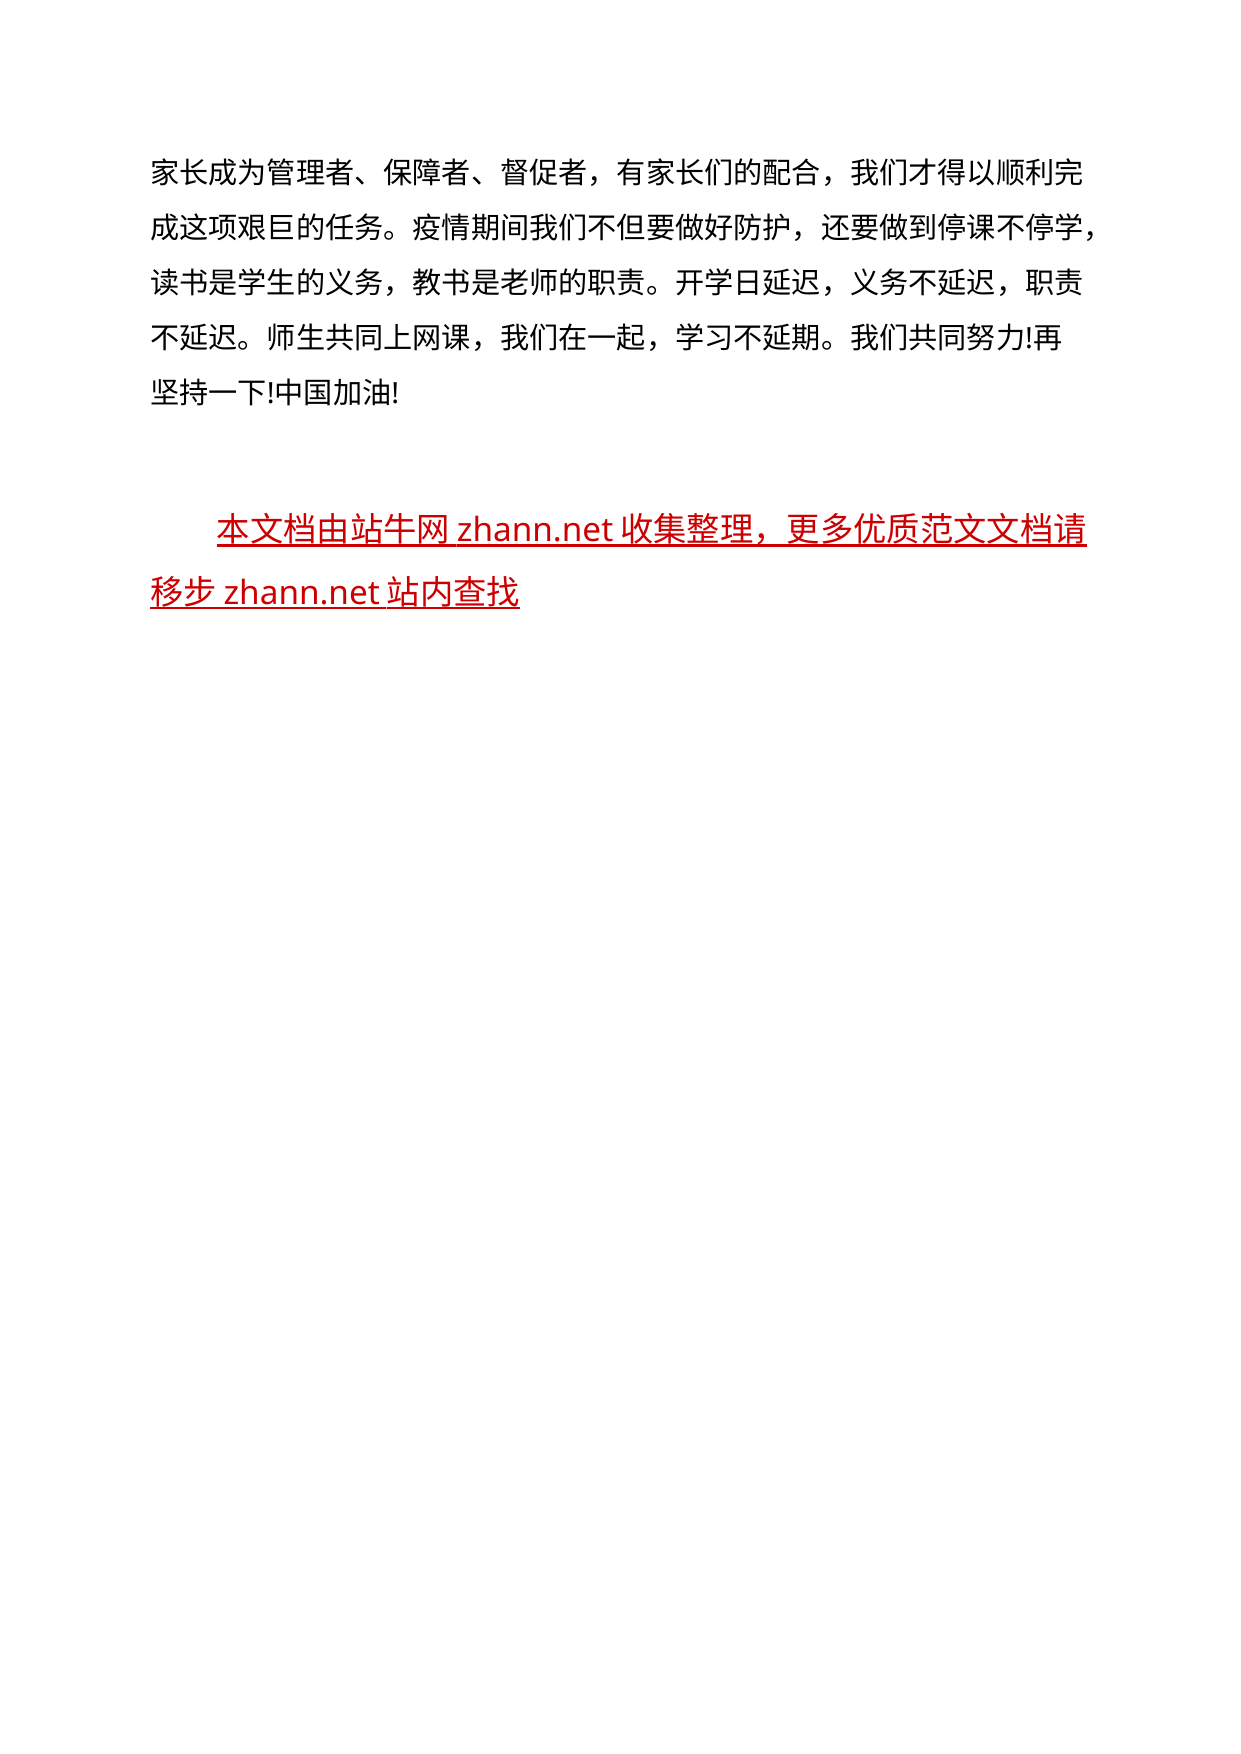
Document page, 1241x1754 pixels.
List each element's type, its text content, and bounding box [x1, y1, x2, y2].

text 本文档由站牛网zhann.net收集整理，更多优质范文文档请移步zhann.net站内查找 [150, 503, 1090, 614]
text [150, 150, 1090, 412]
